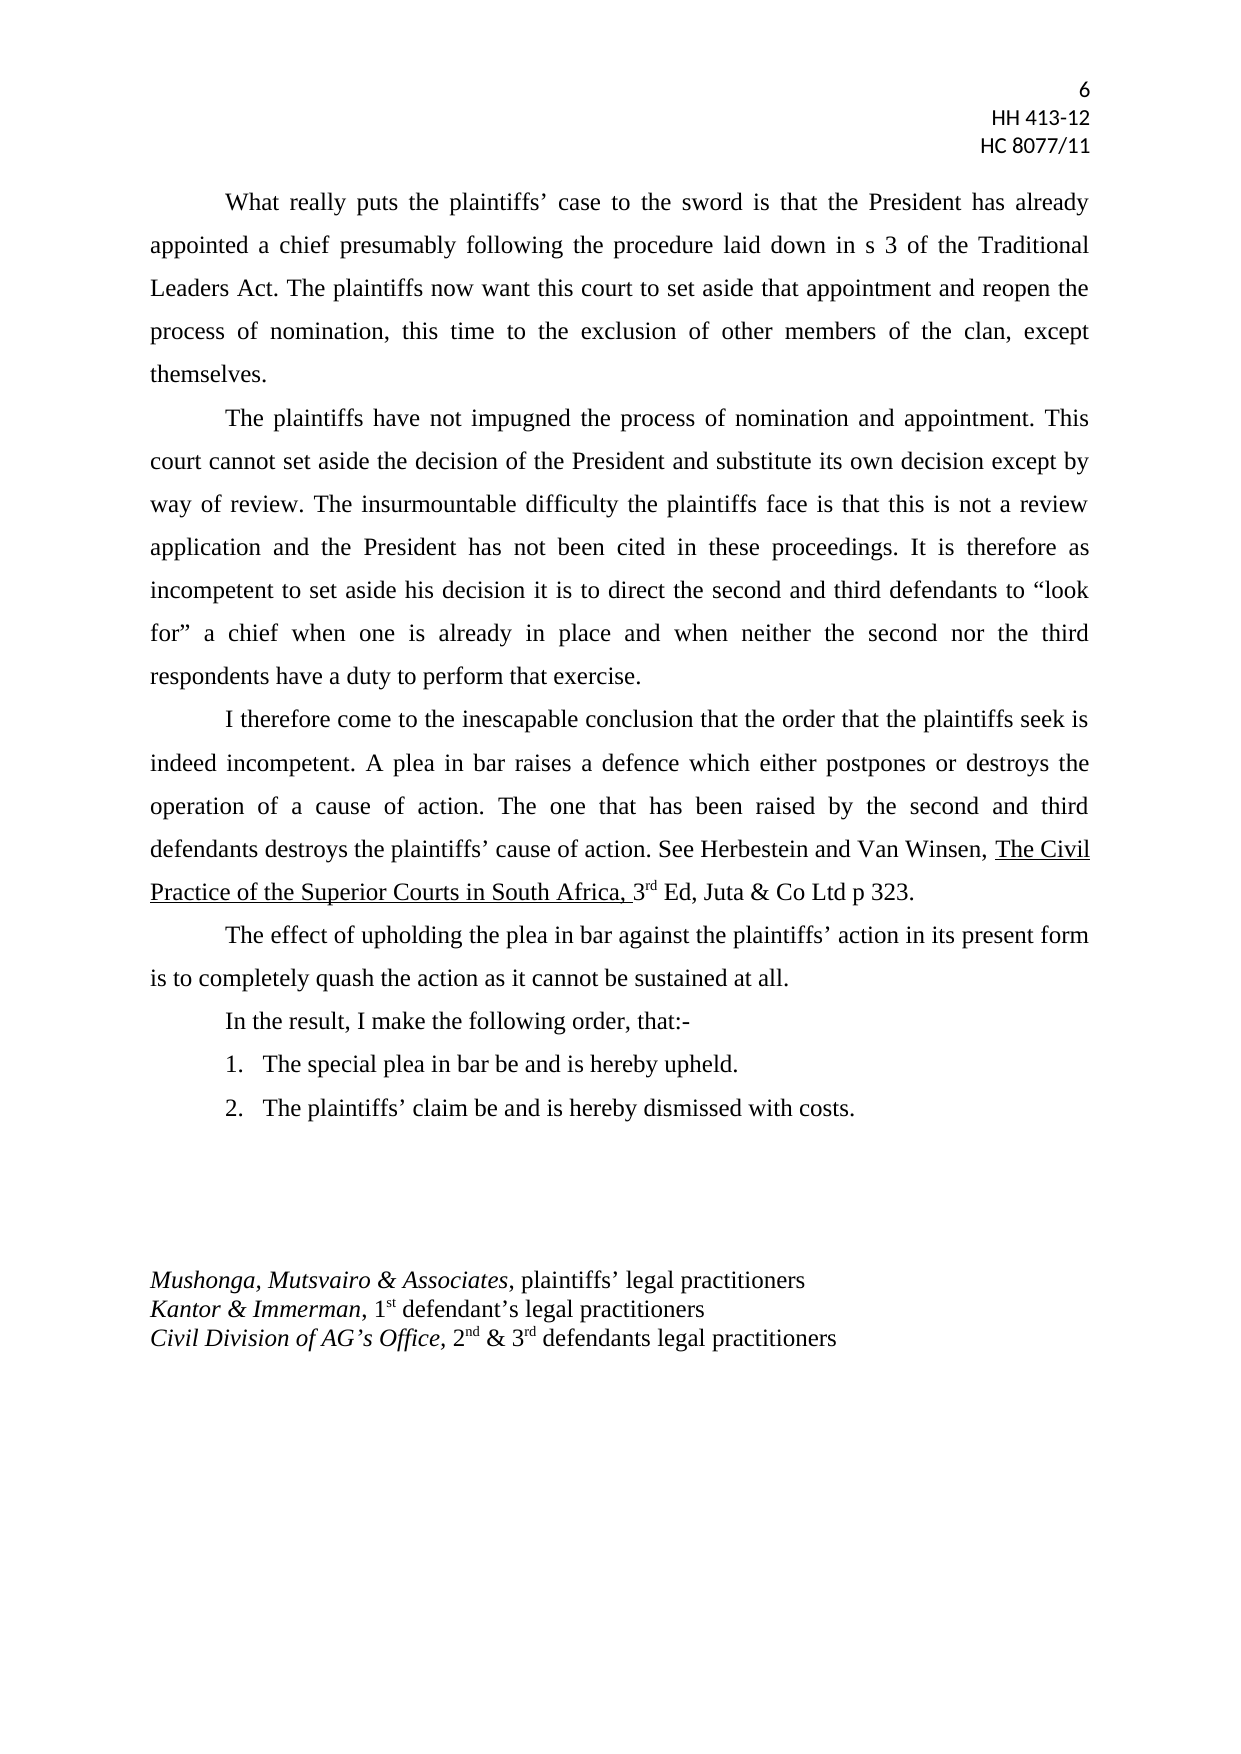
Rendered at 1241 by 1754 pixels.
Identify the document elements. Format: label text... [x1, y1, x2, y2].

text I therefore come to the inescapable conclusion that the order that the plaintiffs seek is indeed incompetent. A plea in bar raises a defence which either postpones or destroys the operation of a cause of action. The one that has been raised by the second and third defendants destroys the plaintiffs’ cause of action. See Herbestein and Van Winsen, The Civil Practice of the Superior Courts in South Africa, 3rd Ed, Juta & Co Ltd p 323. [150, 704, 1090, 906]
list The plaintiffs’ claim be and is hereby dismissed with costs. [225, 1093, 1090, 1121]
text The effect of upholding the plea in bar against the plaintiffs’ action in its present form is to completely quash the action as it cannot be sustained at all. [150, 920, 1090, 992]
text Mushonga, Mutsvairo & Associates, plaintiffs’ legal practitioners [150, 1265, 1090, 1294]
text In the result, I make the following order, that:- [150, 1006, 1090, 1035]
text What really puts the plaintiffs’ case to the sword is that the President has already appointed a chief presumably following the procedure laid down in s 3 of the Traditional Leaders Act. The plaintiffs now want this court to set aside that appointment and reopen the process of nomination, this time to the exclusion of other members of the clan, except themselves. [150, 187, 1090, 388]
list The special plea in bar be and is hereby upheld. [225, 1049, 1090, 1078]
text Civil Division of AG’s Office, 2nd & 3rd defendants legal practitioners [150, 1323, 1090, 1351]
text Kantor & Immerman, 1st defendant’s legal practitioners [150, 1294, 1090, 1323]
text The plaintiffs have not impugned the process of nomination and appointment. This court cannot set aside the decision of the President and substitute its own decision except by way of review. The insurmountable difficulty the plaintiffs face is that this is not a review application and the President has not been cited in these proceedings. It is therefore as incompetent to set aside his decision it is to direct the second and third defendants to “look for” a chief when one is already in place and when neither the second nor the third respondents have a duty to perform that exercise. [150, 403, 1090, 690]
